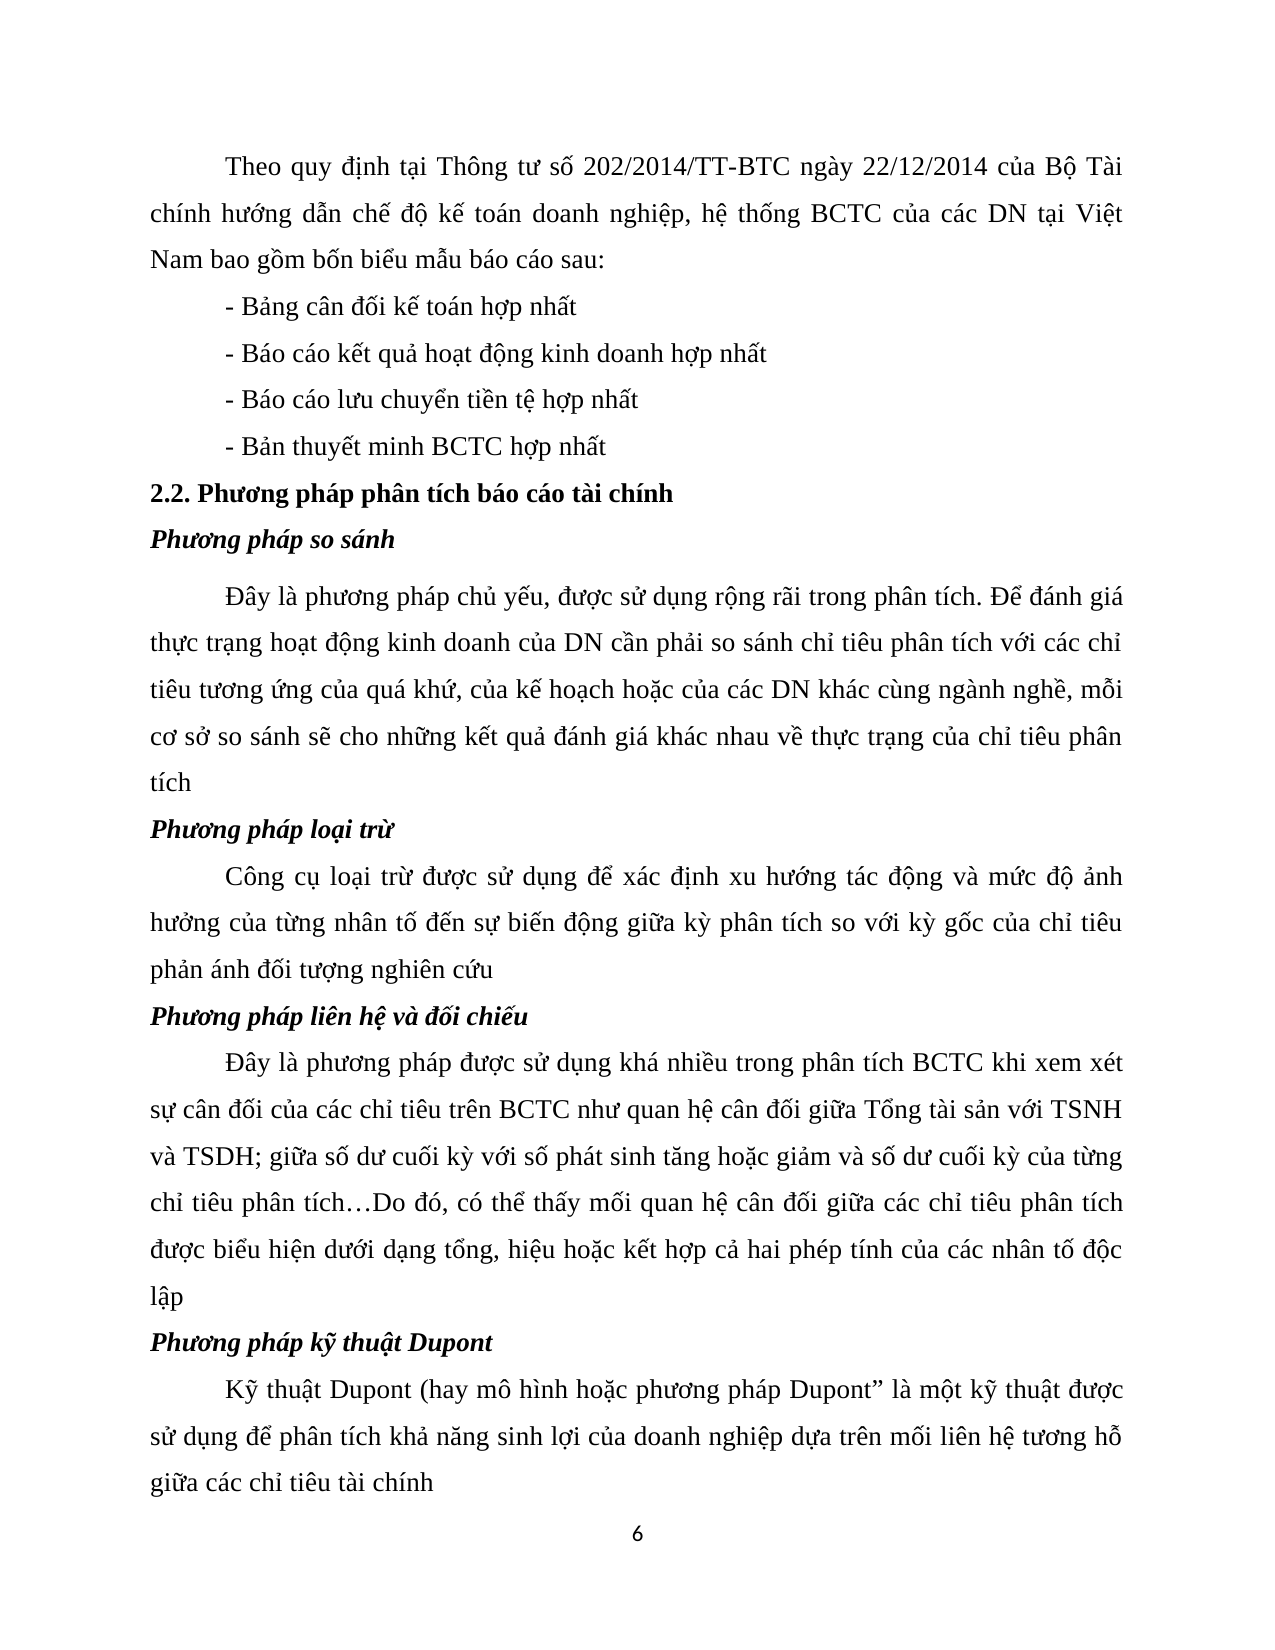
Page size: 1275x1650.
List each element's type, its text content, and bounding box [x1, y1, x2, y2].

text Kỹ thuật Dupont (hay mô hình hoặc phương pháp Dupont” là một kỹ thuật được sử dụng để phân tích khả năng sinh lợi của doanh nghiệp dựa trên mối liên hệ tương hỗ giữa các chỉ tiêu tài chính [150, 1373, 1125, 1498]
text Đây là phương pháp chủ yếu, được sử dụng rộng rãi trong phân tích. Để đánh giá thực trạng hoạt động kinh doanh của DN cần phải so sánh chỉ tiêu phân tích với các chỉ tiêu tương ứng của quá khứ, của kế hoạch hoặc của các DN khác cùng ngành nghề, mỗi cơ sở so sánh sẽ cho những kết quả đánh giá khác nhau về thực trạng của chỉ tiêu phân tích [150, 580, 1125, 798]
text - Bảng cân đối kế toán hợp nhất [150, 290, 1125, 321]
text 2.2. Phương pháp phân tích báo cáo tài chính [150, 477, 1125, 508]
text - Bản thuyết minh BCTC hợp nhất [150, 430, 1125, 461]
text Đây là phương pháp được sử dụng khá nhiều trong phân tích BCTC khi xem xét sự cân đối của các chỉ tiêu trên BCTC như quan hệ cân đối giữa Tổng tài sản với TSNH và TSDH; giữa số dư cuối kỳ với số phát sinh tăng hoặc giảm và số dư cuối kỳ của từng chỉ tiêu phân tích…Do đó, có thể thấy mối quan hệ cân đối giữa các chỉ tiêu phân tích được biểu hiện dưới dạng tổng, hiệu hoặc kết hợp cả hai phép tính của các nhân tố độc lập [150, 1047, 1125, 1311]
subtitle Phương pháp kỹ thuật Dupont [150, 1327, 1125, 1358]
text - Báo cáo kết quả hoạt động kinh doanh hợp nhất [150, 337, 1125, 368]
text Theo quy định tại Thông tư số 202/2014/TT-BTC ngày 22/12/2014 của Bộ Tài chính hướng dẫn chế độ kế toán doanh nghiệp, hệ thống BCTC của các DN tại Việt Nam bao gồm bốn biểu mẫu báo cáo sau: [150, 150, 1125, 274]
text Phương pháp loại trừ [150, 813, 1125, 844]
subtitle Phương pháp liên hệ và đối chiếu [150, 1000, 1125, 1031]
text Công cụ loại trừ được sử dụng để xác định xu hướng tác động và mức độ ảnh hưởng của từng nhân tố đến sự biến động giữa kỳ phân tích so với kỳ gốc của chỉ tiêu phản ánh đối tượng nghiên cứu [150, 860, 1125, 984]
text Phương pháp so sánh [150, 523, 1125, 554]
text - Báo cáo lưu chuyển tiền tệ hợp nhất [150, 383, 1125, 414]
